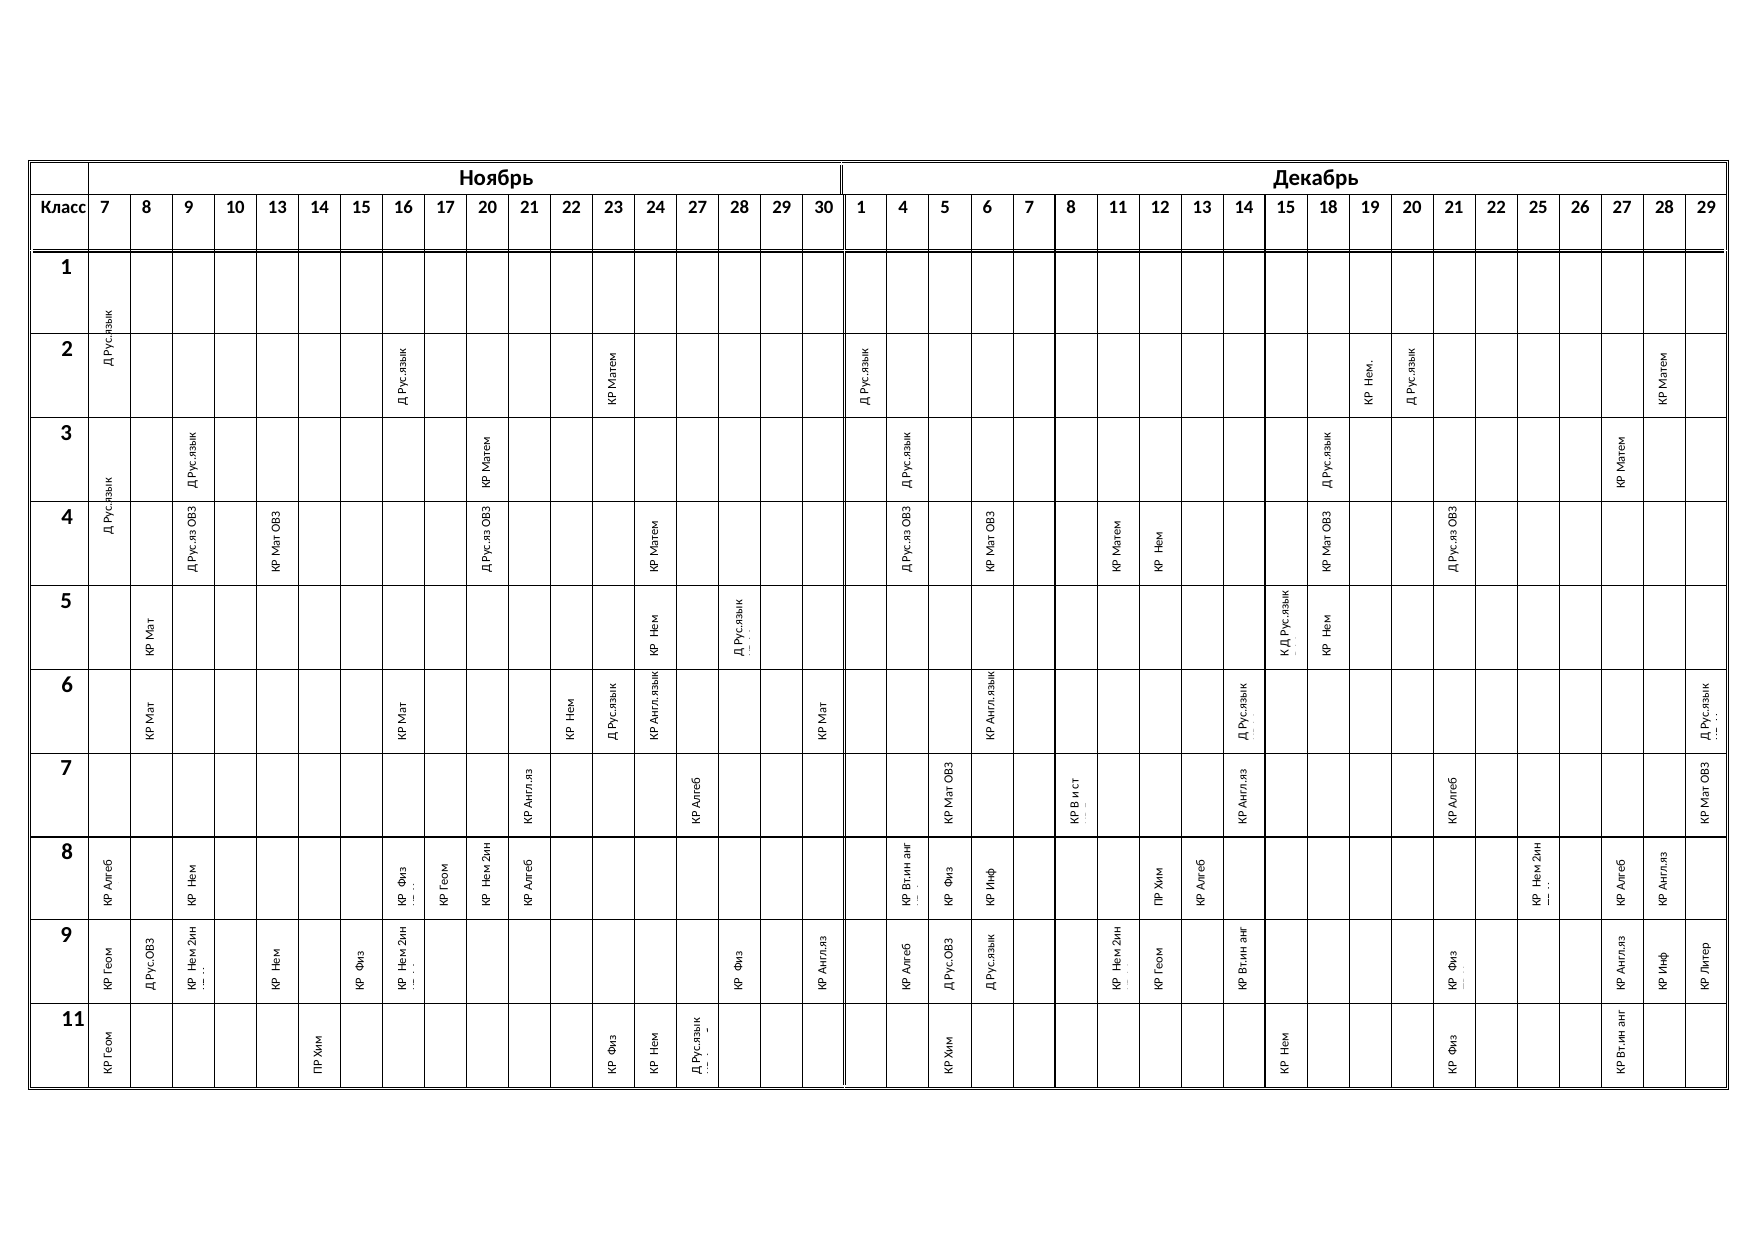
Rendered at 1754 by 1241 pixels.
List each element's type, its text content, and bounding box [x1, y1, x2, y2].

table_cell 25 [1518, 195, 1559, 249]
table_cell [215, 418, 256, 501]
table_cell [1476, 586, 1517, 669]
table_cell [1518, 1004, 1559, 1087]
table_cell [1182, 334, 1223, 417]
table_cell [1098, 1004, 1139, 1087]
table_cell [1686, 838, 1726, 919]
table_cell [846, 418, 886, 501]
table_cell 22 [1476, 195, 1517, 249]
table_cell [972, 253, 1013, 333]
table_cell [1686, 502, 1726, 585]
table_cell [846, 502, 886, 585]
table_cell [299, 586, 340, 669]
table_cell [1098, 586, 1139, 669]
table_cell [677, 920, 718, 1003]
table_cell [551, 1004, 592, 1087]
table_header Декабрь [842, 163, 1726, 194]
table_cell 11 [1098, 195, 1139, 249]
table_cell Д Рус.язык [383, 334, 424, 417]
table_cell [1224, 253, 1264, 333]
table_cell [299, 838, 340, 919]
table_cell КР Мат ОВЗ [972, 502, 1013, 585]
table_cell [299, 253, 340, 333]
table_cell [1014, 334, 1054, 417]
table_cell [1182, 754, 1223, 836]
table_cell [1560, 586, 1601, 669]
table_cell [1644, 754, 1685, 836]
table_cell [383, 418, 424, 501]
table_cell [1266, 670, 1307, 752]
table_cell [467, 1004, 508, 1087]
table_cell [803, 1004, 845, 1087]
table_cell [257, 754, 298, 836]
table_cell Д Рус.ОВЗ [929, 920, 971, 1003]
table_cell 3 [31, 418, 88, 501]
table_cell [1308, 253, 1349, 333]
table_cell [299, 502, 340, 585]
table_cell КР Матем [1602, 418, 1643, 501]
table_cell КР Инф [1644, 920, 1685, 1003]
table_cell [846, 670, 886, 752]
table_cell КР Англ.язык [972, 670, 1013, 752]
table_cell [761, 920, 802, 1003]
table_cell [551, 418, 592, 501]
table_cell КР Физ [719, 920, 760, 1003]
table_cell 29 [761, 195, 802, 249]
table_cell КР Физ КР Хим [383, 838, 424, 919]
table_cell [1056, 670, 1097, 752]
table_cell [1308, 334, 1349, 417]
table_cell КР Алгеб [1434, 754, 1475, 836]
table_cell 15 [1266, 195, 1307, 249]
table_cell Д Рус.язык КР Нем [1686, 670, 1726, 752]
table_cell [1014, 754, 1054, 836]
table_cell [1308, 754, 1349, 836]
table_cell КР Физ [1434, 1004, 1475, 1087]
table_cell [1518, 670, 1559, 752]
table_header [31, 163, 88, 194]
table_cell [1224, 838, 1264, 919]
table_cell [1602, 253, 1643, 333]
table_cell [1350, 920, 1391, 1003]
table_cell [1014, 586, 1054, 669]
table_cell [677, 586, 718, 669]
table_cell [131, 253, 172, 333]
table_cell [1644, 502, 1685, 585]
table_cell КР Нем 2ин КР Мат [1098, 920, 1139, 1003]
table_cell [1098, 253, 1139, 333]
table_cell [1140, 418, 1181, 501]
table_cell [173, 253, 214, 333]
table_cell 18 [1308, 195, 1349, 249]
table_cell [593, 754, 634, 836]
table_cell [425, 502, 466, 585]
table_cell Д Рус.ОВЗ [131, 920, 172, 1003]
table_cell [1476, 334, 1517, 417]
table_cell [719, 670, 760, 752]
table_cell [215, 670, 256, 752]
table_cell [1140, 586, 1181, 669]
table_cell Класс [31, 195, 88, 249]
table_cell КР Нем [1266, 1004, 1307, 1087]
table_cell [509, 920, 550, 1003]
table_cell [1350, 586, 1391, 669]
table_cell [1392, 253, 1433, 333]
table_cell [1350, 502, 1391, 585]
table_cell [1182, 502, 1223, 585]
table_cell КР Физ ПР Хим [1434, 920, 1475, 1003]
table_cell [425, 586, 466, 669]
table_cell КР Нем 2ин [467, 838, 508, 919]
table_cell [593, 586, 634, 669]
table_cell 9 [31, 920, 88, 1003]
table_cell [1098, 334, 1139, 417]
table_cell Д Рус.язык КР Мат [719, 586, 760, 669]
table_cell [761, 838, 802, 919]
table_cell КР Мат ОВЗ [257, 502, 298, 585]
table_cell 7 [1014, 195, 1054, 249]
table_cell КР Физ [593, 1004, 634, 1087]
table_cell КР Хим [929, 1004, 971, 1087]
table_cell ПР Хим [299, 1004, 340, 1087]
table_cell [257, 670, 298, 752]
table_cell [299, 670, 340, 752]
table_cell КР Матем [635, 502, 676, 585]
table_cell [1266, 838, 1307, 919]
table_cell 9 [173, 195, 214, 249]
table_cell [1014, 502, 1054, 585]
table_cell [1434, 670, 1475, 752]
table_cell [1350, 670, 1391, 752]
table_cell [1602, 586, 1643, 669]
table_cell [1308, 1004, 1349, 1087]
table_cell КР Вт.ин анг КР Англ.яз [887, 838, 928, 919]
table_cell [719, 838, 760, 919]
table_cell Д Рус.язык [89, 334, 130, 417]
table_cell [215, 838, 256, 919]
table_cell [1014, 838, 1054, 919]
table_cell Д Рус.язык [173, 418, 214, 501]
table_cell [425, 253, 466, 333]
table_cell КР Физ [341, 920, 382, 1003]
table_cell [1014, 1004, 1054, 1087]
table_cell [1518, 502, 1559, 585]
table_cell К Д Рус.язык Р Мат [1266, 586, 1307, 669]
table_cell 14 [1224, 195, 1264, 249]
table_cell [972, 754, 1013, 836]
table_cell [1644, 418, 1685, 501]
table_cell Д Рус.язык [887, 418, 928, 501]
table_cell КР Инф [972, 838, 1013, 919]
table_cell [551, 754, 592, 836]
table_cell [1560, 253, 1601, 333]
table_cell 2 [31, 334, 88, 417]
table_cell [1014, 670, 1054, 752]
table_cell КР Алгеб [509, 838, 550, 919]
table_cell [1098, 418, 1139, 501]
table_cell [719, 754, 760, 836]
table_cell [551, 586, 592, 669]
table_cell 27 [677, 195, 718, 249]
table_cell [1014, 920, 1054, 1003]
table_cell [1056, 838, 1097, 919]
table_cell КР Геом [425, 838, 466, 919]
table_cell [677, 670, 718, 752]
table_cell [467, 586, 508, 669]
table_cell [1392, 502, 1433, 585]
table_cell [1056, 586, 1097, 669]
table_cell [425, 754, 466, 836]
table_cell КР Геом [89, 920, 130, 1003]
table_cell [299, 920, 340, 1003]
table_cell [341, 586, 382, 669]
table_cell [593, 920, 634, 1003]
table_cell [719, 334, 760, 417]
table_cell [1224, 418, 1264, 501]
table_cell [383, 253, 424, 333]
table_cell [1392, 1004, 1433, 1087]
table_cell [1518, 253, 1559, 333]
table_cell [173, 670, 214, 752]
table_cell [887, 1004, 928, 1087]
table_cell 13 [1182, 195, 1223, 249]
table_cell 17 [425, 195, 466, 249]
table_cell [929, 253, 971, 333]
table_cell [425, 334, 466, 417]
table_cell [1518, 920, 1559, 1003]
table_cell Д Рус.яз ОВЗ [467, 502, 508, 585]
table_cell [677, 418, 718, 501]
table_cell [1182, 253, 1223, 333]
table_cell [131, 418, 172, 501]
table_cell [1182, 418, 1223, 501]
table_cell [1560, 418, 1601, 501]
table_cell 16 [383, 195, 424, 249]
table_cell 4 [887, 195, 928, 249]
table_cell [1014, 418, 1054, 501]
table_cell 28 [1644, 195, 1685, 249]
table_cell 21 [1434, 195, 1475, 249]
table_cell Д Рус.яз ОВЗ [1434, 502, 1475, 585]
table_cell [1224, 1004, 1264, 1087]
table_cell 11 [31, 1004, 88, 1087]
table_cell 4 [31, 502, 88, 585]
table_cell КР Алгеб [1602, 838, 1643, 919]
table_cell [719, 502, 760, 585]
table_cell [1098, 670, 1139, 752]
table_cell [467, 920, 508, 1003]
table_cell [1602, 334, 1643, 417]
table_cell [467, 670, 508, 752]
table_cell 27 [1602, 195, 1643, 249]
table_cell 20 [467, 195, 508, 249]
table_cell КР Нем [635, 1004, 676, 1087]
table_cell КР Англ.яз [803, 920, 843, 1003]
table_cell [341, 1004, 382, 1087]
table_cell [341, 754, 382, 836]
table_cell КР Геом [89, 1004, 130, 1087]
table_cell [887, 334, 928, 417]
table_cell [1266, 418, 1307, 501]
table_cell [761, 1004, 802, 1087]
table_cell [1392, 754, 1433, 836]
table_cell КР Физ [929, 838, 971, 919]
table_cell [1560, 670, 1601, 752]
table_cell [341, 838, 382, 919]
table_cell [1140, 1004, 1181, 1087]
table_cell [467, 754, 508, 836]
table_cell [509, 1004, 550, 1087]
table_cell [1350, 754, 1391, 836]
table_cell [1224, 586, 1264, 669]
table_cell [1560, 1004, 1601, 1087]
table_cell [1560, 754, 1601, 836]
table_cell [1056, 334, 1097, 417]
table_cell [972, 1004, 1013, 1087]
table_cell [1392, 920, 1433, 1003]
table_cell Д Рус.язык [846, 334, 886, 417]
table_cell [341, 334, 382, 417]
table_cell [215, 1004, 256, 1087]
table_cell [803, 754, 843, 836]
table_cell [1056, 502, 1097, 585]
table_cell КР Нем 2ин ПР Хим [1518, 838, 1559, 919]
table_cell [1686, 418, 1726, 501]
table_cell КР Алгеб [677, 754, 718, 836]
table_cell [761, 670, 802, 752]
table_cell КР Англ.яз [1224, 754, 1264, 836]
table_cell КР В и ст КР Геом [1056, 754, 1097, 836]
table_cell [719, 418, 760, 501]
table_cell КР Мат ОВЗ [1308, 502, 1349, 585]
table_cell [1266, 754, 1307, 836]
table_cell [383, 586, 424, 669]
table_cell [509, 586, 550, 669]
table_cell [929, 586, 971, 669]
table_cell Д Рус.язык [593, 670, 634, 752]
table_cell КР Мат ОВЗ [929, 754, 971, 836]
table_cell 26 [1560, 195, 1601, 249]
table_cell Д Рус.язык КР Алгеб [677, 1004, 718, 1087]
table_cell [1308, 838, 1349, 919]
table_cell КР Мат ОВЗ [1686, 754, 1726, 836]
table_cell [215, 253, 256, 333]
table_cell КР Матем [593, 334, 634, 417]
table_cell Д Рус.язык [1308, 418, 1349, 501]
table_cell [1098, 838, 1139, 919]
table_cell [1644, 586, 1685, 669]
table_cell [593, 502, 634, 585]
table_cell КР Нем. [1350, 334, 1391, 417]
table_cell 20 [1392, 195, 1433, 249]
table_cell [1476, 418, 1517, 501]
table_cell КР Геом [1140, 920, 1181, 1003]
table_cell КР Нем [635, 586, 676, 669]
table_cell [1308, 670, 1349, 752]
table_cell [972, 586, 1013, 669]
table_cell [341, 253, 382, 333]
table_cell [593, 253, 634, 333]
table_cell [803, 253, 843, 333]
table_cell [257, 253, 298, 333]
table_cell [131, 838, 172, 919]
table_cell [972, 334, 1013, 417]
table_cell [1224, 502, 1264, 585]
table_cell [1602, 502, 1643, 585]
table_cell 30 [803, 195, 843, 249]
table_cell КР Матем [467, 418, 508, 501]
table_cell [383, 754, 424, 836]
table_cell 5 [929, 195, 971, 249]
table_cell КР Нем 2ин КР Мат ПР Хим [383, 920, 424, 1003]
table_cell [425, 920, 466, 1003]
table_cell [1518, 418, 1559, 501]
table_cell [1056, 920, 1097, 1003]
table_cell [1602, 754, 1643, 836]
table_cell [1560, 920, 1601, 1003]
table_cell [1518, 586, 1559, 669]
table_cell 15 [341, 195, 382, 249]
table_cell [846, 838, 886, 919]
table_cell [215, 334, 256, 417]
table_cell [1056, 253, 1097, 333]
table_cell 13 [257, 195, 298, 249]
table_cell [1686, 586, 1726, 669]
table_cell [1266, 253, 1307, 333]
table_cell [803, 586, 843, 669]
table_cell [1392, 838, 1433, 919]
table_cell [89, 586, 130, 669]
table_cell [1140, 670, 1181, 752]
table_cell [551, 334, 592, 417]
table_cell [1476, 670, 1517, 752]
table_cell [551, 838, 592, 919]
table_cell [257, 586, 298, 669]
table_cell КР Нем [551, 670, 592, 752]
table_cell [215, 586, 256, 669]
table_cell [677, 253, 718, 333]
table_cell [1350, 1004, 1391, 1087]
table_cell КР Вт.ин анг [1224, 920, 1264, 1003]
table_cell [467, 334, 508, 417]
table_cell КР Литер [1686, 920, 1726, 1003]
table_cell [1182, 670, 1223, 752]
table_cell [719, 1004, 760, 1087]
table_cell 10 [215, 195, 256, 249]
table_cell [803, 334, 843, 417]
table_cell [1686, 1004, 1726, 1087]
table_cell [1434, 334, 1475, 417]
table_cell [551, 502, 592, 585]
table_cell [551, 253, 592, 333]
table_cell [845, 1004, 886, 1087]
table_cell [467, 253, 508, 333]
table_cell [341, 670, 382, 752]
table_cell [1308, 920, 1349, 1003]
table_cell [635, 754, 676, 836]
table_cell [1140, 754, 1181, 836]
table_cell [215, 502, 256, 585]
table_cell [1392, 418, 1433, 501]
table_cell [131, 1004, 172, 1087]
table_cell [887, 253, 928, 333]
table_header Ноябрь [89, 161, 842, 194]
table_cell КР Вт.ин анг [1602, 1004, 1643, 1087]
table_cell Д Рус.язык [1392, 334, 1433, 417]
table_cell [635, 418, 676, 501]
table_cell [1476, 920, 1517, 1003]
table_cell КР Мат [131, 670, 172, 752]
table_cell КР Нем [257, 920, 298, 1003]
table_cell [215, 920, 256, 1003]
table_cell 19 [1350, 195, 1391, 249]
table_cell [929, 502, 971, 585]
table_cell [761, 334, 802, 417]
table_cell 14 [299, 195, 340, 249]
table_cell [509, 418, 550, 501]
table_cell [635, 920, 676, 1003]
table_cell [1182, 586, 1223, 669]
table_cell [299, 418, 340, 501]
table_cell [173, 334, 214, 417]
table_cell 23 [593, 195, 634, 249]
table_cell [1476, 1004, 1517, 1087]
table_cell КР Англ.язык [635, 670, 676, 752]
table_cell 1 [846, 195, 886, 249]
table_cell [1350, 253, 1391, 333]
table_cell КР Нем [1140, 502, 1181, 585]
table_cell [1014, 253, 1054, 333]
table_cell Д Рус.язык [972, 920, 1013, 1003]
table_cell [1140, 334, 1181, 417]
table_cell [1392, 670, 1433, 752]
table_cell [846, 754, 886, 836]
table_cell 6 [31, 670, 88, 752]
table_cell [803, 418, 843, 501]
table_cell [1644, 1004, 1685, 1087]
table_cell [1644, 253, 1685, 333]
table_cell 29 [1686, 195, 1726, 249]
table_cell [131, 502, 172, 585]
table_cell [761, 586, 802, 669]
table_cell [1266, 502, 1307, 585]
table_cell [1476, 253, 1517, 333]
table_cell [887, 670, 928, 752]
table_cell [1182, 1004, 1223, 1087]
table_cell [341, 502, 382, 585]
table_cell КР Нем [173, 838, 214, 919]
table_cell КР Англ.яз [1602, 920, 1643, 1003]
table_cell [1098, 754, 1139, 836]
table_cell [1560, 502, 1601, 585]
table_cell КР Мат [131, 586, 172, 669]
table_cell Д Рус.яз ОВЗ [887, 502, 928, 585]
table_cell [425, 670, 466, 752]
table_cell [1686, 334, 1726, 417]
table_cell 5 [31, 586, 88, 669]
table_cell 28 [719, 195, 760, 249]
table_cell [1182, 920, 1223, 1003]
table_cell [635, 334, 676, 417]
table_cell [1434, 838, 1475, 919]
table_cell [1602, 670, 1643, 752]
table_cell [846, 920, 886, 1003]
table_cell [173, 586, 214, 669]
table_cell [1518, 754, 1559, 836]
table_cell [1140, 253, 1181, 333]
table_cell КР Мат [803, 670, 843, 752]
table_cell КР Нем [1308, 586, 1349, 669]
table_cell [383, 1004, 424, 1087]
table_cell 22 [551, 195, 592, 249]
table_cell 8 [1056, 195, 1097, 249]
table_cell [1476, 754, 1517, 836]
table_cell [1518, 334, 1559, 417]
table_cell [1476, 502, 1517, 585]
table_cell [173, 1004, 214, 1087]
table_cell КР Матем [1644, 334, 1685, 417]
table_cell [257, 1004, 298, 1087]
table_cell КР Алгеб КР Физ [89, 838, 130, 919]
table_cell [761, 418, 802, 501]
table_cell [1056, 1004, 1097, 1087]
table_cell [719, 253, 760, 333]
table_cell [593, 418, 634, 501]
table_cell 7 [31, 754, 88, 836]
table_cell [635, 253, 676, 333]
table_cell [635, 838, 676, 919]
table_cell [761, 253, 802, 333]
table_cell [1560, 334, 1601, 417]
table_cell [929, 418, 971, 501]
table_cell [89, 670, 130, 752]
table_cell [173, 754, 214, 836]
table_cell КР Алгеб [1182, 838, 1223, 919]
table_cell 6 [972, 195, 1013, 249]
table_cell [929, 670, 971, 752]
table_cell 12 [1140, 195, 1181, 249]
table_cell 1 [29, 249, 88, 333]
table_cell [383, 502, 424, 585]
table_cell КР Англ.яз КР Нем [1644, 838, 1685, 919]
table_cell [677, 334, 718, 417]
table_cell [761, 754, 802, 836]
table_cell [1560, 838, 1601, 919]
table_cell КР Алгеб [887, 920, 928, 1003]
table_cell [1434, 586, 1475, 669]
table_cell [131, 754, 172, 836]
table_cell 8 [31, 838, 88, 919]
table_cell [299, 754, 340, 836]
table_cell Д Рус.язык КР Мат [1224, 670, 1264, 752]
table_cell Д Рус.язык [89, 502, 130, 585]
table_cell [509, 670, 550, 752]
table_cell [425, 418, 466, 501]
table_cell [677, 502, 718, 585]
table_cell 7 [89, 195, 130, 249]
table_cell [1686, 249, 1727, 333]
table_cell [803, 502, 843, 585]
table_cell [1350, 418, 1391, 501]
table_cell [509, 502, 550, 585]
table_cell [1434, 418, 1475, 501]
table_cell [1476, 838, 1517, 919]
table_cell [89, 754, 130, 836]
table_cell [299, 334, 340, 417]
table_cell [1056, 418, 1097, 501]
table_cell [1350, 838, 1391, 919]
table_cell [341, 418, 382, 501]
table_cell [846, 586, 886, 669]
table_cell [803, 838, 843, 919]
table_cell [887, 586, 928, 669]
table_cell [1434, 253, 1475, 333]
table_cell КР Нем 2ин КР Хим [173, 920, 214, 1003]
table_cell [1266, 920, 1307, 1003]
table_cell [551, 920, 592, 1003]
table_cell [89, 253, 130, 333]
table_cell [1224, 334, 1264, 417]
table_cell [509, 253, 550, 333]
table_cell [1392, 586, 1433, 669]
table_cell [593, 838, 634, 919]
table_cell [929, 334, 971, 417]
table_cell [1266, 334, 1307, 417]
table_cell [677, 838, 718, 919]
table_cell [257, 418, 298, 501]
table_cell [425, 1004, 466, 1087]
table_cell 8 [131, 195, 172, 249]
table_cell [761, 502, 802, 585]
table_cell 24 [635, 195, 676, 249]
table_cell [257, 334, 298, 417]
table_cell [972, 418, 1013, 501]
table_cell [846, 253, 886, 333]
table_cell КР Матем [1098, 502, 1139, 585]
table_cell [215, 754, 256, 836]
table_cell [509, 334, 550, 417]
table_cell КР Англ.яз [509, 754, 550, 836]
table_cell КР Мат [383, 670, 424, 752]
table_cell [887, 754, 928, 836]
table_cell [1644, 670, 1685, 752]
table_cell ПР Хим [1140, 838, 1181, 919]
table_cell [131, 334, 172, 417]
table_cell [257, 838, 298, 919]
table_cell 21 [509, 195, 550, 249]
table_cell [89, 418, 130, 501]
table_cell Д Рус.яз ОВЗ [173, 502, 214, 585]
